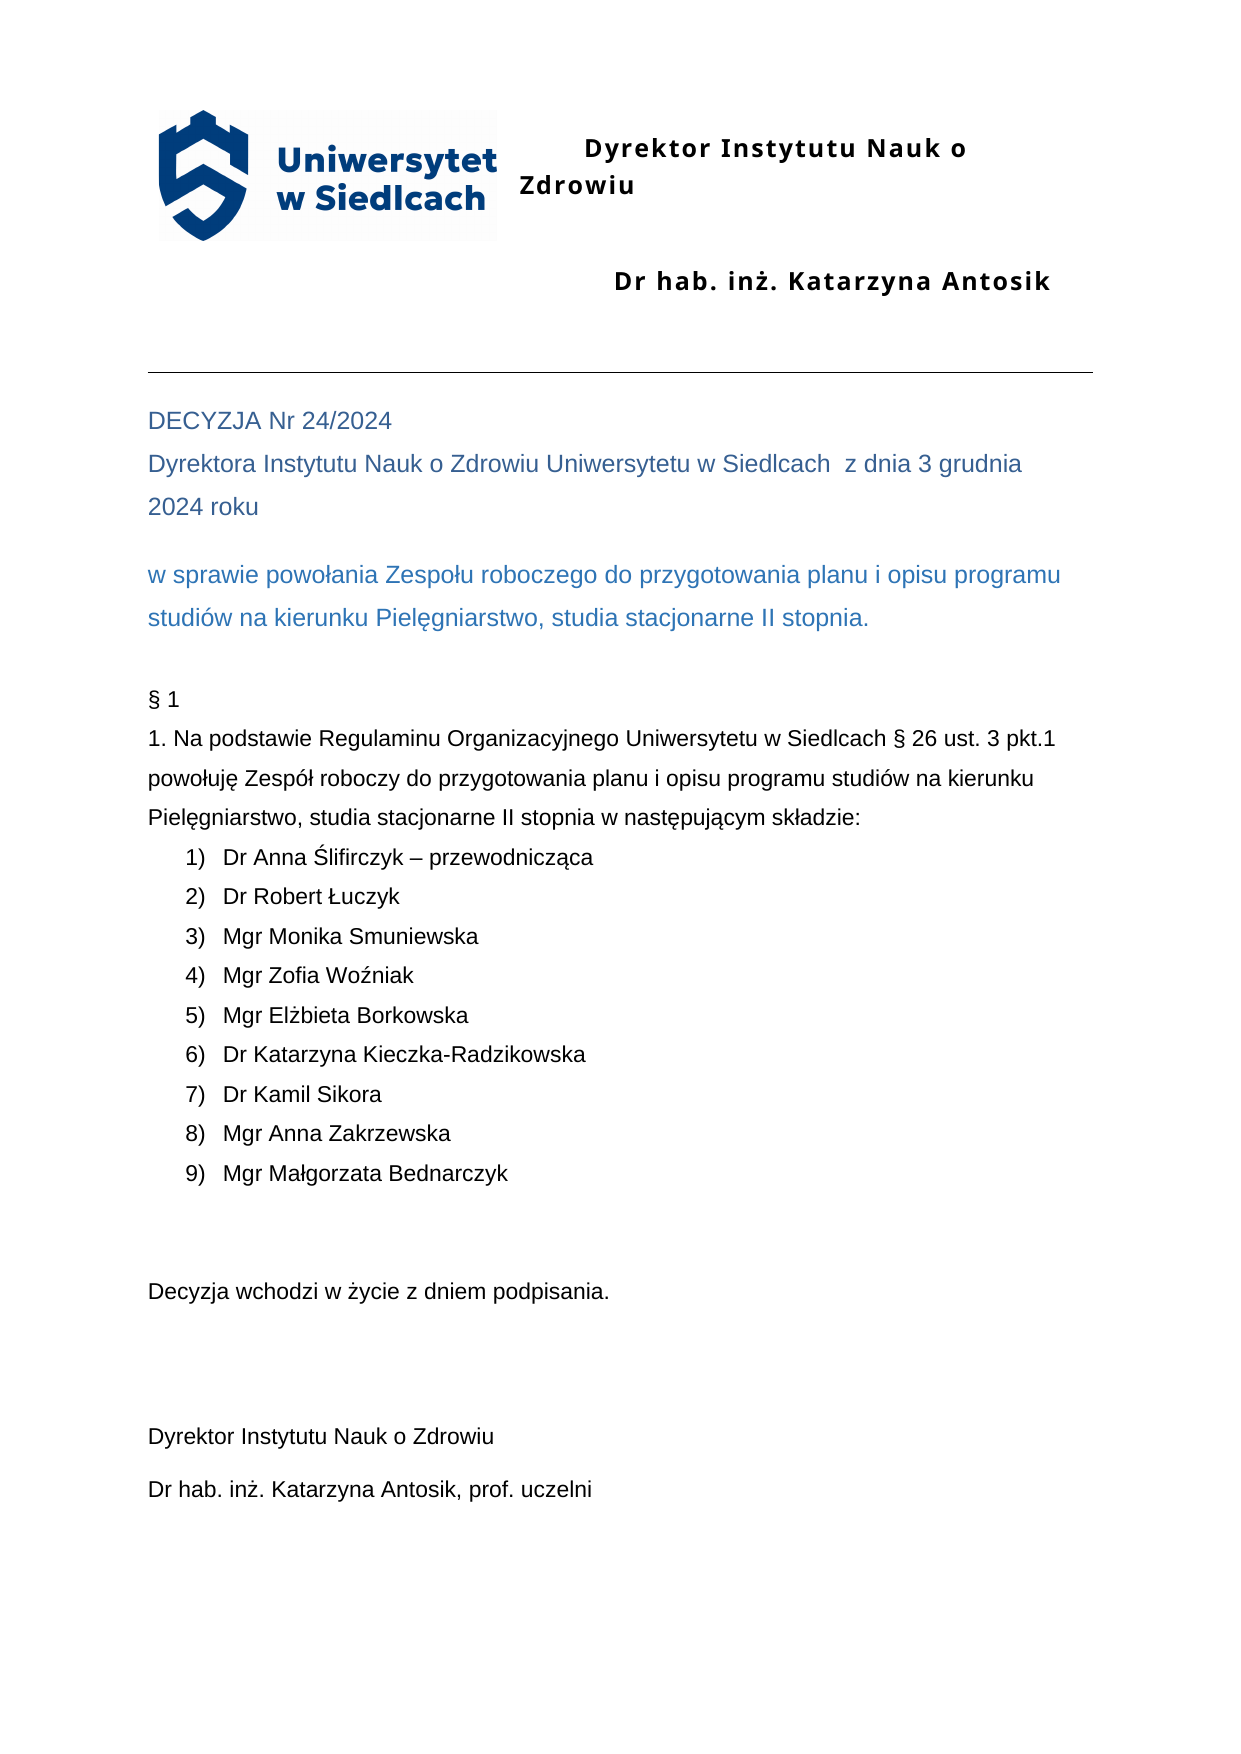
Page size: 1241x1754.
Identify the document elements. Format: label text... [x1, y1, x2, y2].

picture [158, 110, 497, 241]
list Dr Robert Łuczyk [185, 883, 1092, 909]
list Mgr Monika Smuniewska [185, 923, 1092, 949]
text w sprawie powołania Zespołu roboczego do przygotowania planu i opisu programu studiów na kierunku Pielęgniarstwo, studia stacjonarne II stopnia. [148, 560, 1092, 632]
text § 1 [148, 686, 1092, 712]
list Mgr Małgorzata Bednarczyk [185, 1159, 1092, 1186]
text Decyzja wchodzi w życie z dniem podpisania. [148, 1278, 1092, 1304]
text 1. Na podstawie Regulaminu Organizacyjnego Uniwersytetu w Siedlcach § 26 ust. 3 pkt.1 powołuję Zespół roboczy do przygotowania planu i opisu programu studiów na kierunku Pielęgniarstwo, studia stacjonarne II stopnia w następującym składzie: [148, 725, 1092, 831]
list Mgr Elżbieta Borkowska [185, 1002, 1092, 1028]
list Mgr Zofia Woźniak [185, 962, 1092, 988]
text Dyrektor Instytutu Nauk o Zdrowiu Dr hab. inż. Katarzyna Antosik, prof. uczelni [148, 1423, 1092, 1502]
list Dr Anna Ślifirczyk – przewodnicząca [185, 844, 1092, 870]
list Dr Kamil Sikora [185, 1081, 1092, 1107]
list Mgr Anna Zakrzewska [185, 1120, 1092, 1146]
list Dr Katarzyna Kieczka-Radzikowska [185, 1041, 1092, 1067]
text DECYZJA Nr 24/2024 Dyrektora Instytutu Nauk o Zdrowiu Uniwersytetu w Siedlcach z dnia 3 grudnia 2024 roku [148, 406, 1092, 521]
